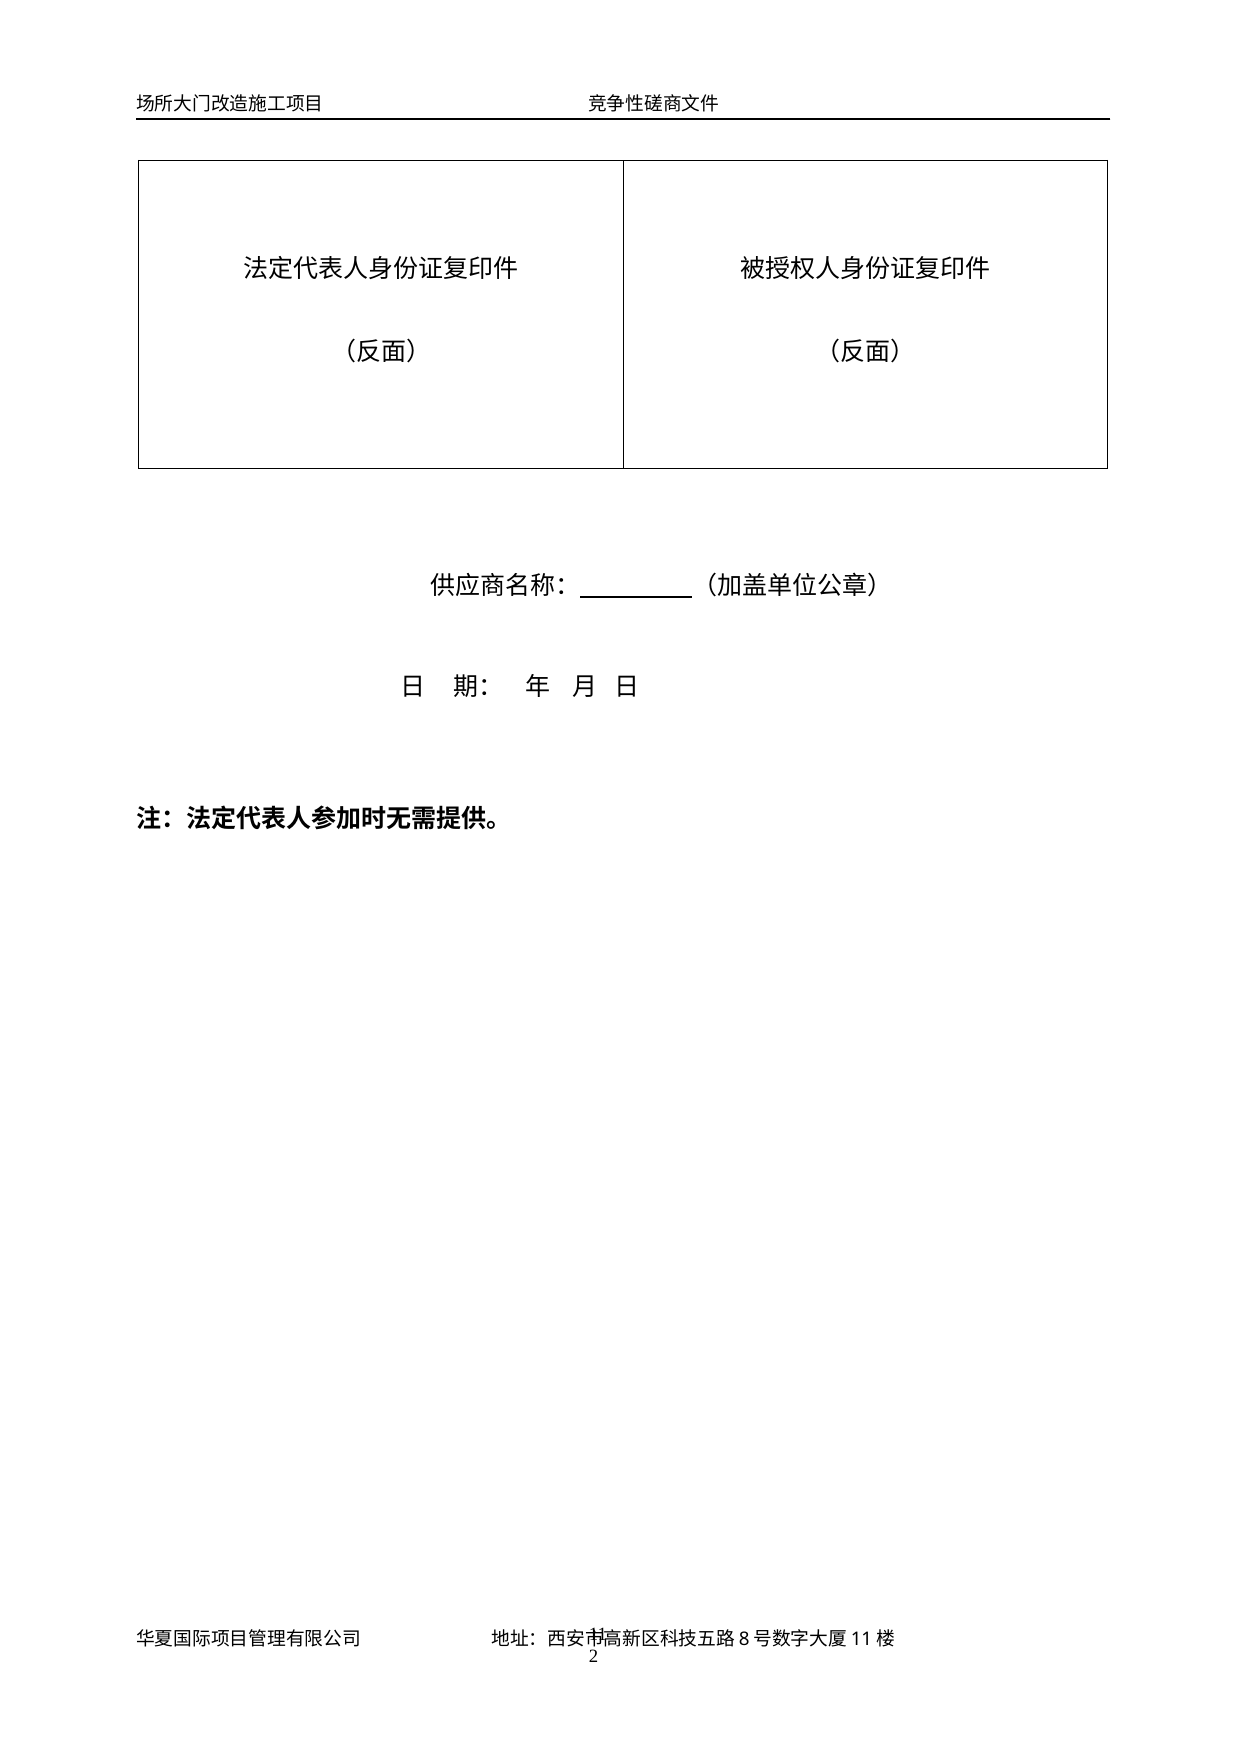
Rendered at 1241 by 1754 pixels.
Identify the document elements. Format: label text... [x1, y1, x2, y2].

text 日 期： 年 月 日 [136, 652, 1054, 717]
text 注：法定代表人参加时无需提供。 [136, 784, 1110, 849]
table_cell 法定代表人身份证复印件 （反面） [139, 161, 623, 468]
text 供应商名称： （加盖单位公章） [180, 551, 1054, 616]
table_cell 被授权人身份证复印件 （反面） [624, 161, 1107, 468]
